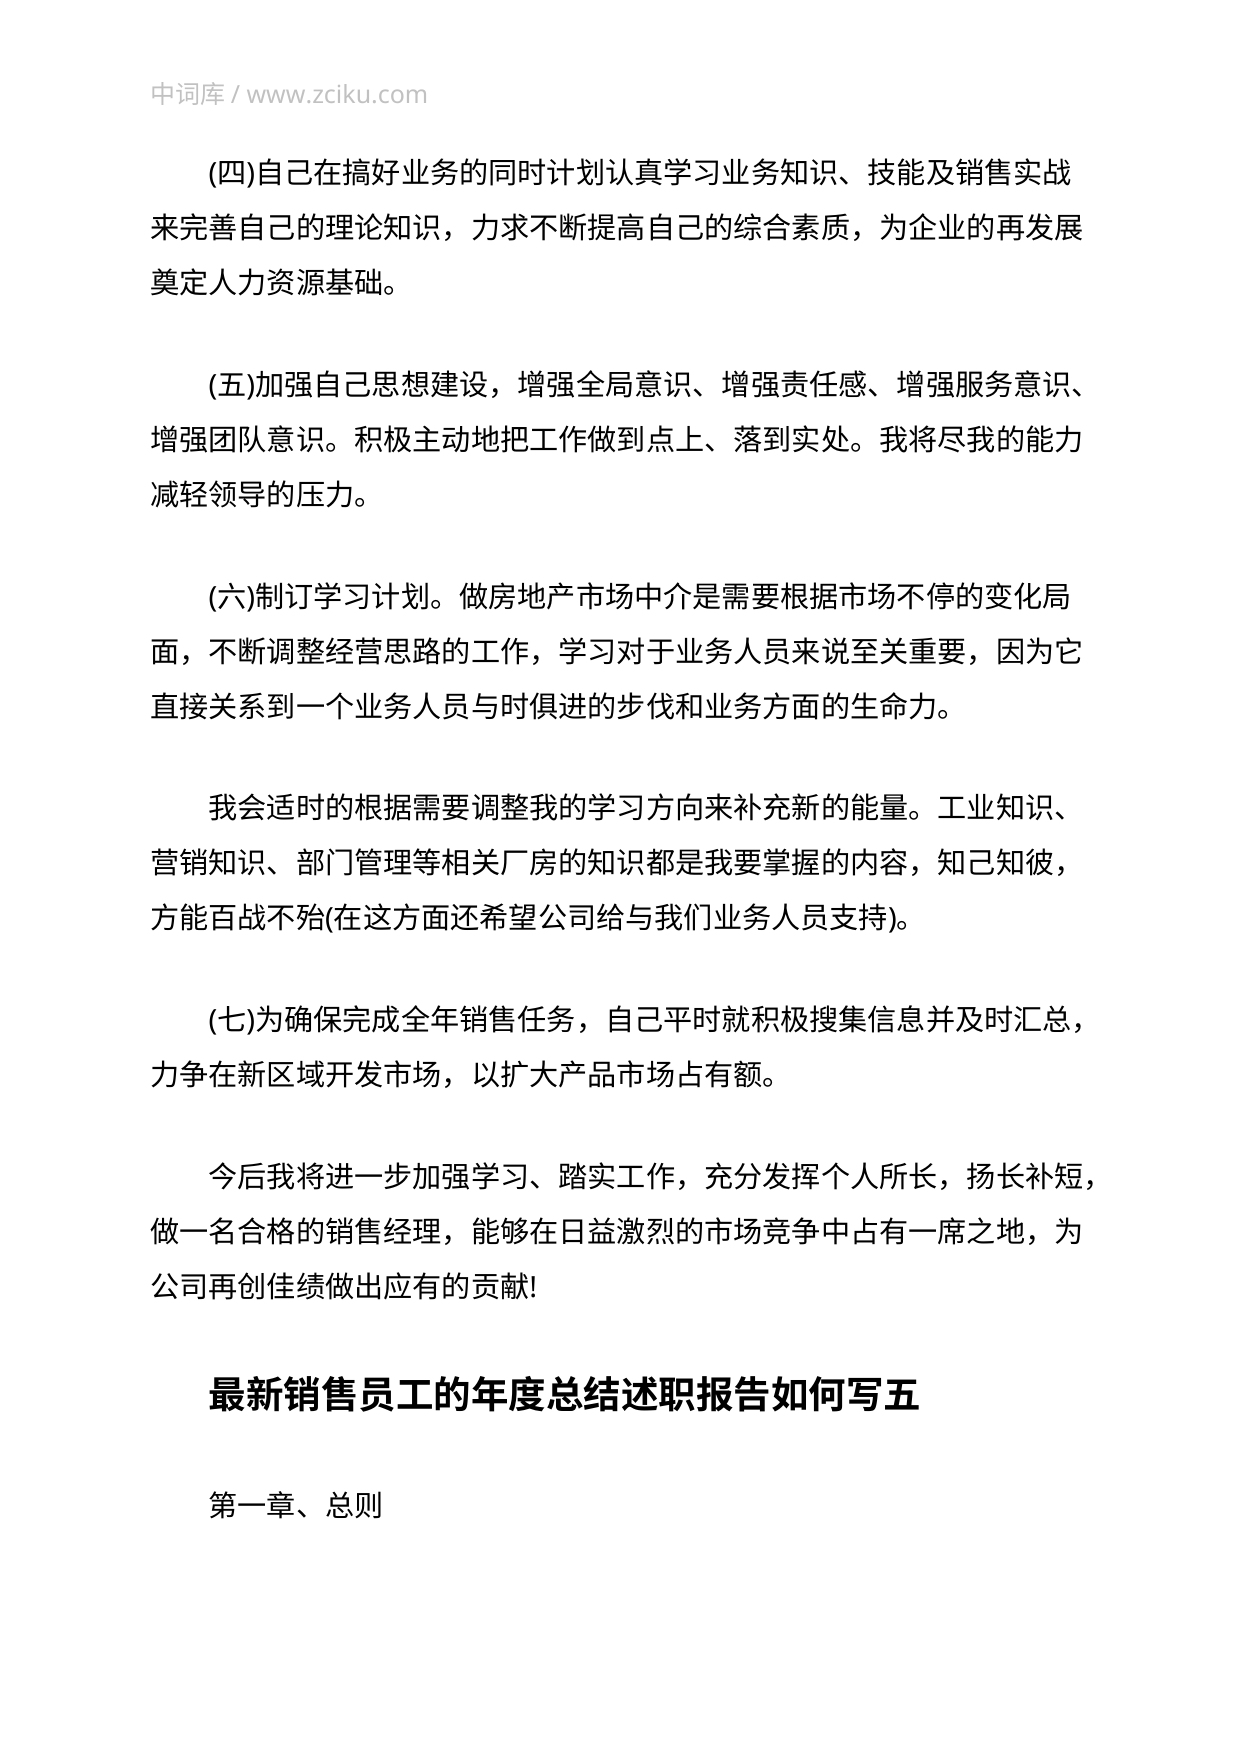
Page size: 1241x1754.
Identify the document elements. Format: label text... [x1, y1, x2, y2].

text (七)为确保完成全年销售任务，自己平时就积极搜集信息并及时汇总，力争在新区域开发市场，以扩大产品市场占有额。 [150, 997, 1090, 1094]
text 我会适时的根据需要调整我的学习方向来补充新的能量。工业知识、营销知识、部门管理等相关厂房的知识都是我要掌握的内容，知己知彼，方能百战不殆(在这方面还希望公司给与我们业务人员支持)。 [150, 785, 1090, 937]
text 第一章、总则 [150, 1483, 1090, 1525]
text 今后我将进一步加强学习、踏实工作，充分发挥个人所长，扬长补短，做一名合格的销售经理，能够在日益激烈的市场竞争中占有一席之地，为公司再创佳绩做出应有的贡献! [150, 1153, 1090, 1306]
text (六)制订学习计划。做房地产市场中介是需要根据市场不停的变化局面，不断调整经营思路的工作，学习对于业务人员来说至关重要，因为它直接关系到一个业务人员与时俱进的步伐和业务方面的生命力。 [150, 573, 1090, 726]
text (四)自己在搞好业务的同时计划认真学习业务知识、技能及销售实战来完善自己的理论知识，力求不断提高自己的综合素质，为企业的再发展奠定人力资源基础。 [150, 150, 1090, 302]
text 最新销售员工的年度总结述职报告如何写五 [150, 1365, 1090, 1419]
text (五)加强自己思想建设，增强全局意识、增强责任感、增强服务意识、增强团队意识。积极主动地把工作做到点上、落到实处。我将尽我的能力减轻领导的压力。 [150, 362, 1090, 514]
